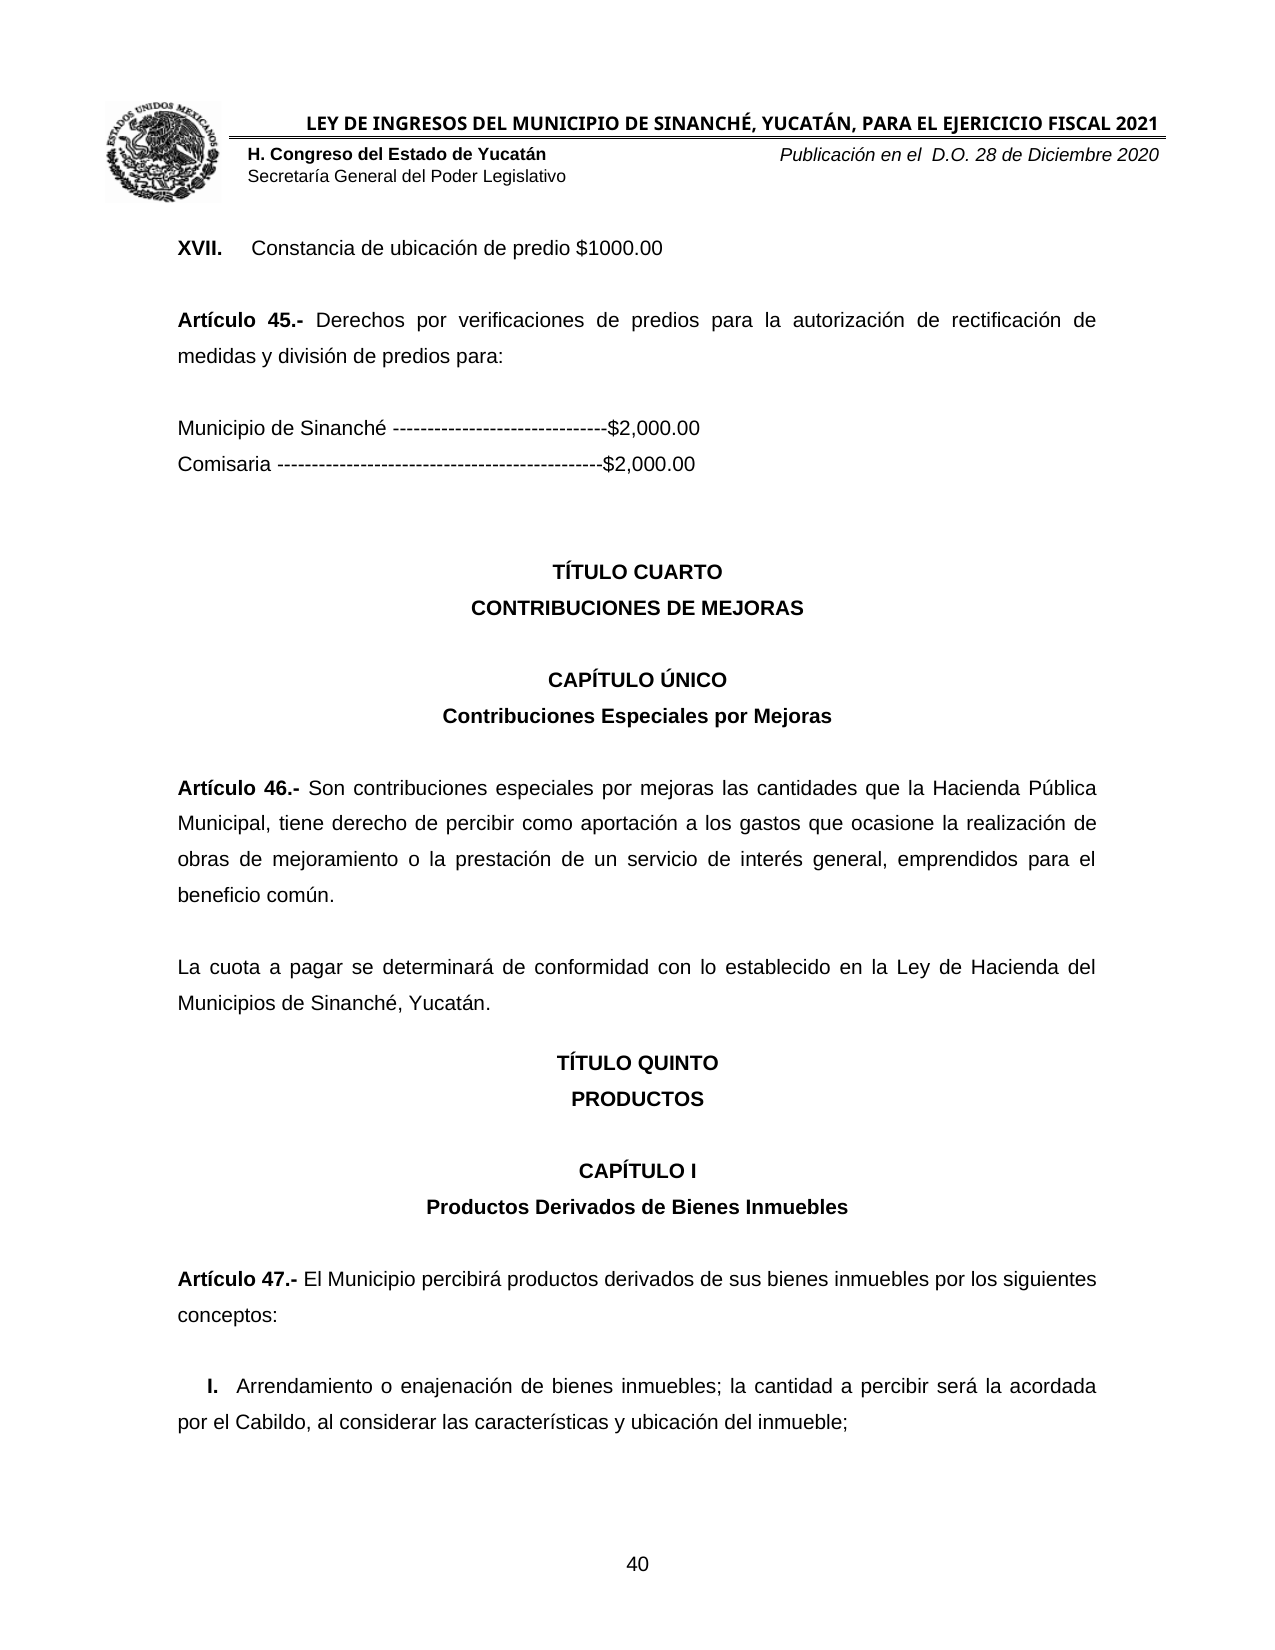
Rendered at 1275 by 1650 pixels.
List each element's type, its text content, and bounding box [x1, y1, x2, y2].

text CAPÍTULO ÚNICO [177, 667, 1098, 691]
text CONTRIBUCIONES DE MEJORAS [177, 596, 1098, 619]
text TÍTULO CUARTO [177, 560, 1098, 584]
list Constancia de ubicación de predio $1000.00 [177, 236, 1098, 260]
text Artículo 47.- El Municipio percibirá productos derivados de sus bienes inmuebles por los siguientes conceptos: [177, 1266, 1098, 1326]
text PRODUCTOS [177, 1087, 1098, 1111]
list Arrendamiento o enajenación de bienes inmuebles; la cantidad a percibir será la acordada por el Cabildo, al considerar las características y ubicación del inmueble; [177, 1374, 1098, 1434]
text Artículo 46.- Son contribuciones especiales por mejoras las cantidades que la Hacienda Pública Municipal, tiene derecho de percibir como aportación a los gastos que ocasione la realización de obras de mejoramiento o la prestación de un servicio de interés general, emprendidos para el beneficio común. [177, 775, 1098, 907]
text TÍTULO QUINTO [177, 1051, 1098, 1075]
text Municipio de Sinanché -------------------------------$2,000.00 [177, 416, 1098, 440]
text Artículo 45.- Derechos por verificaciones de predios para la autorización de rectificación de medidas y división de predios para: [177, 308, 1098, 368]
text Productos Derivados de Bienes Inmuebles [177, 1194, 1098, 1218]
text Comisaria -----------------------------------------------$2,000.00 [177, 452, 1098, 476]
text La cuota a pagar se determinará de conformidad con lo establecido en la Ley de Hacienda del Municipios de Sinanché, Yucatán. [177, 955, 1098, 1015]
text Contribuciones Especiales por Mejoras [177, 703, 1098, 727]
text CAPÍTULO I [177, 1159, 1098, 1183]
